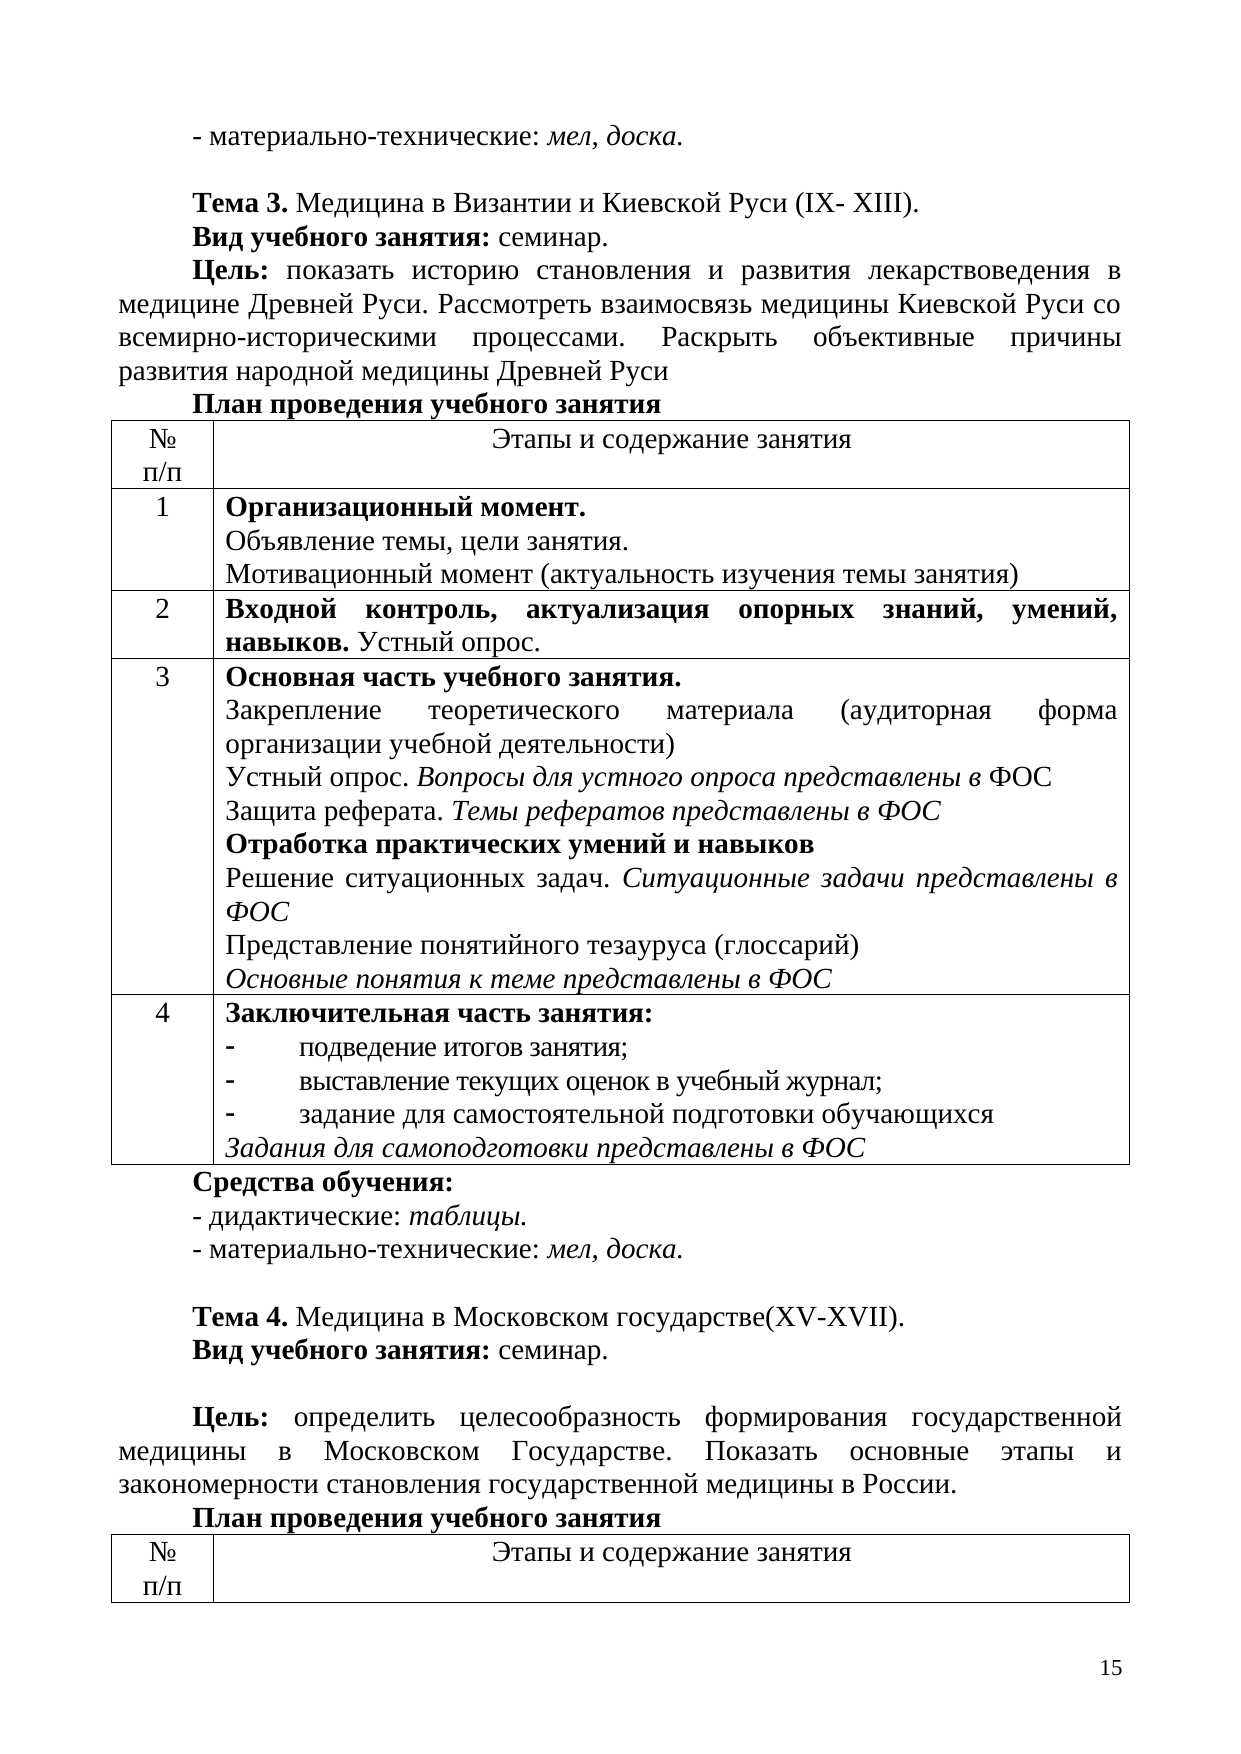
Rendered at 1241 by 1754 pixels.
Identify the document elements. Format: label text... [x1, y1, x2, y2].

text Вид учебного занятия: семинар. [118, 1332, 1122, 1366]
text План проведения учебного занятия [118, 1500, 1122, 1533]
text Тема 3. Медицина в Византии и Киевской Руси (IX- XIII). [118, 185, 1122, 219]
table_cell 2 [112, 591, 213, 658]
text Цель: показать историю становления и развития лекарствоведения в медицине Древней Руси. Рассмотреть взаимосвязь медицины Киевской Руси со всемирно-историческими процессами. Раскрыть объективные причины развития народной медицины Древней Руси [118, 252, 1122, 386]
text Тема 4. Медицина в Московском государстве(XV-XVII). [118, 1299, 1122, 1332]
table_header № п/п [112, 1535, 213, 1602]
table_cell Основная часть учебного занятия. Закрепление теоретического материала (аудиторная форма организации учебной деятельности) Устный опрос. Вопросы для устного опроса представлены в ФОС Защита реферата. Темы рефератов представлены в ФОС Отработка практических умений и навыков Решение ситуационных задач. Ситуационные задачи представлены в ФОС Представление понятийного тезауруса (глоссарий) Основные понятия к теме представлены в ФОС [214, 659, 1129, 994]
table_header № п/п [112, 421, 213, 488]
text - дидактические: таблицы. [118, 1198, 1122, 1232]
table_header Этапы и содержание занятия [214, 1535, 1129, 1602]
table_header Этапы и содержание занятия [214, 421, 1129, 488]
table_cell Входной контроль, актуализация опорных знаний, умений, навыков. Устный опрос. [214, 591, 1129, 658]
text - материально-технические: мел, доска. [118, 118, 1122, 152]
text План проведения учебного занятия [118, 386, 1122, 420]
text Средства обучения: [118, 1165, 1122, 1198]
table_cell 1 [112, 489, 213, 590]
table_cell Заключительная часть занятия: подведение итогов занятия; выставление текущих оценок в учебный журнал; задание для самостоятельной подготовки обучающихся Задания для самоподготовки представлены в ФОС [214, 995, 1129, 1163]
table_cell Организационный момент. Объявление темы, цели занятия. Мотивационный момент (актуальность изучения темы занятия) [214, 489, 1129, 590]
text Цель: определить целесообразность формирования государственной медицины в Московском Государстве. Показать основные этапы и закономерности становления государственной медицины в России. [118, 1399, 1122, 1500]
table_cell 4 [112, 995, 213, 1163]
text - материально-технические: мел, доска. [118, 1232, 1122, 1265]
text Вид учебного занятия: семинар. [118, 219, 1122, 252]
table_cell 3 [112, 659, 213, 994]
